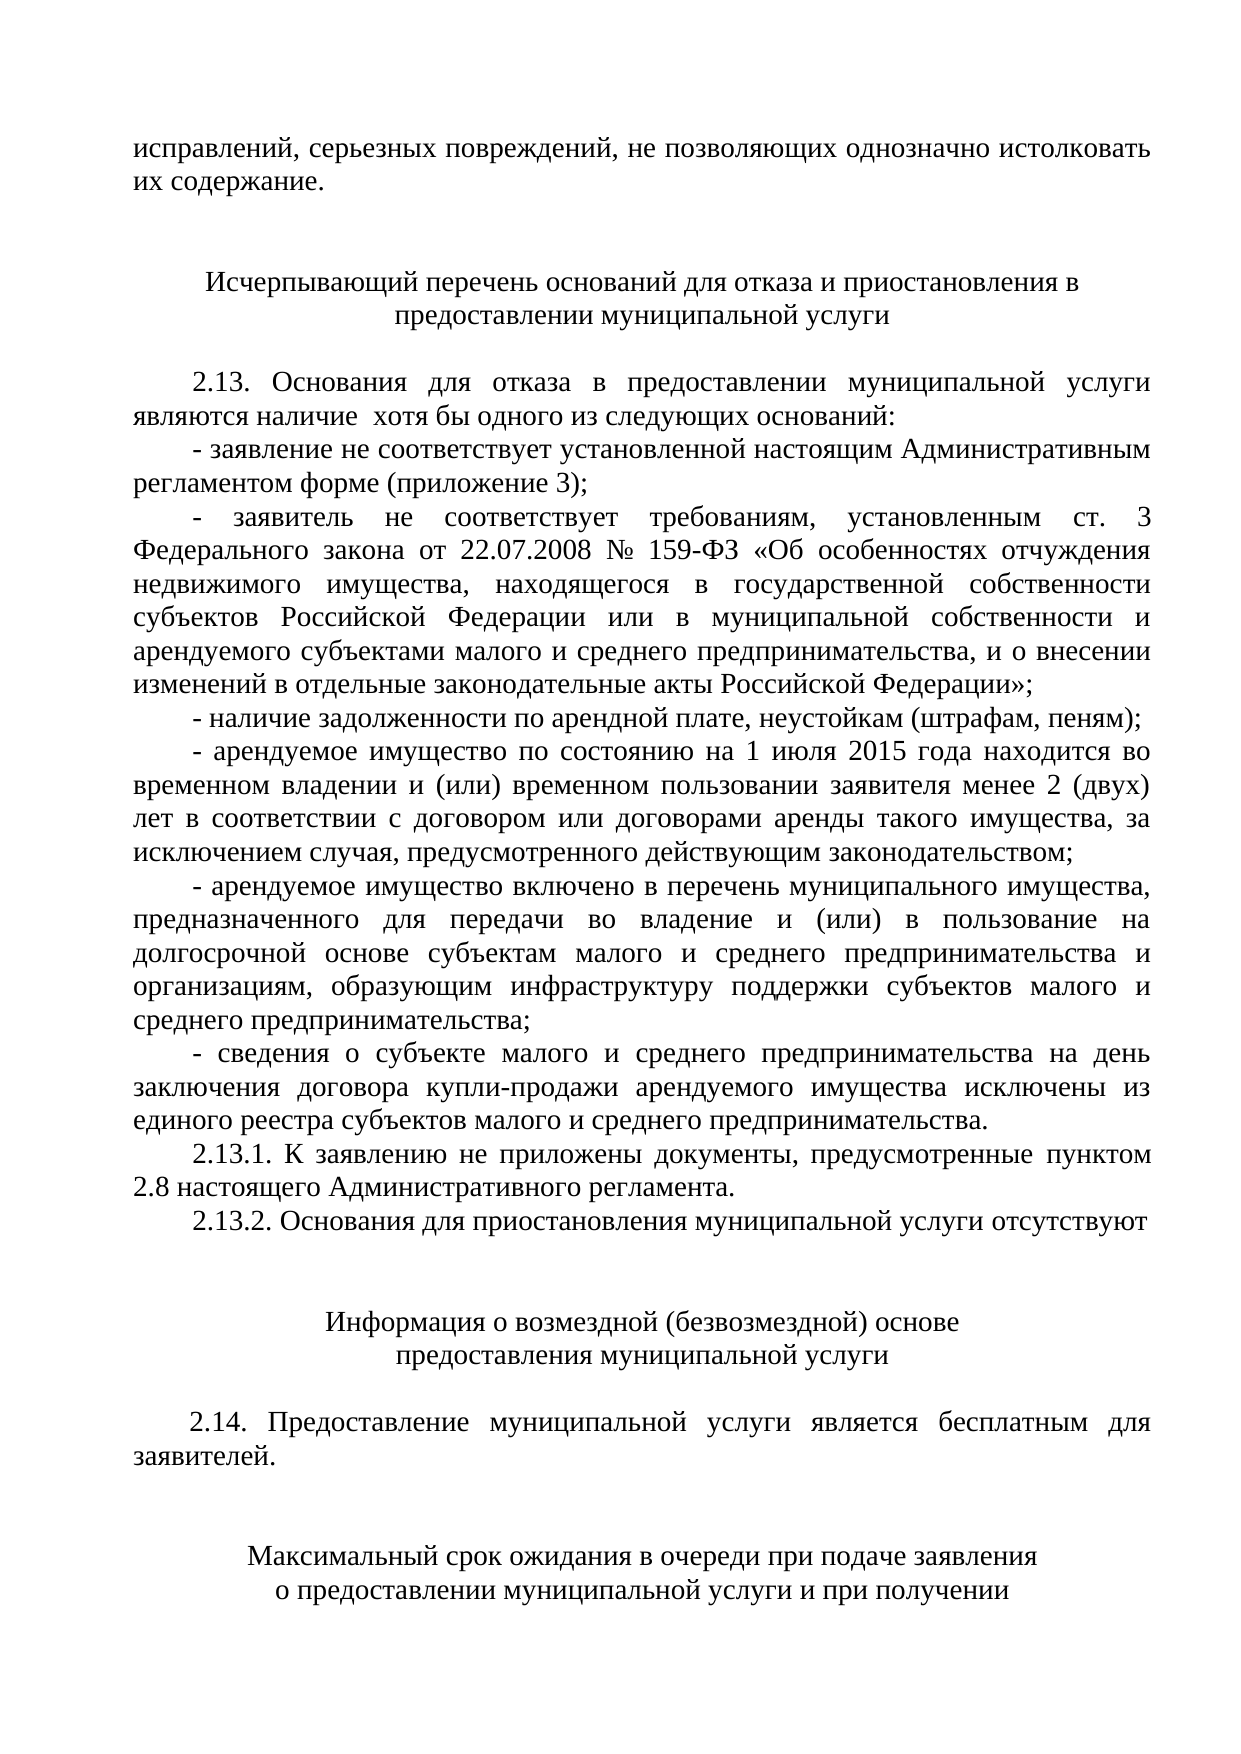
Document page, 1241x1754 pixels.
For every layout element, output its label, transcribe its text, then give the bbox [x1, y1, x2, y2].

text - арендуемое имущество по состоянию на 1 июля 2015 года находится во временном владении и (или) временном пользовании заявителя менее 2 (двух) лет в соответствии с договором или договорами аренды такого имущества, за исключением случая, предусмотренного действующим законодательством; [133, 733, 1152, 868]
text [133, 130, 1152, 197]
text предоставления муниципальной услуги [133, 1337, 1152, 1371]
text - сведения о субъекте малого и среднего предпринимательства на день заключения договора купли-продажи арендуемого имущества исключены из единого реестра субъектов малого и среднего предпринимательства. [133, 1035, 1152, 1136]
text 2.13. Основания для отказа в предоставлении муниципальной услуги являются наличие хотя бы одного из следующих оснований: [133, 364, 1152, 432]
text о предоставлении муниципальной услуги и при получении [133, 1572, 1152, 1606]
text 2.14. Предоставление муниципальной услуги является бесплатным для заявителей. [133, 1404, 1152, 1471]
text Максимальный срок ожидания в очереди при подаче заявления [133, 1538, 1152, 1572]
text Исчерпывающий перечень оснований для отказа и приостановления в предоставлении муниципальной услуги [133, 264, 1152, 331]
text - заявитель не соответствует требованиям, установленным ст. 3 Федерального закона от 22.07.2008 № 159-ФЗ «Об особенностях отчуждения недвижимого имущества, находящегося в государственной собственности субъектов Российской Федерации или в муниципальной собственности и арендуемого субъектами малого и среднего предпринимательства, и о внесении изменений в отдельные законодательные акты Российской Федерации»; [133, 499, 1152, 700]
text Информация о возмездной (безвозмездной) основе [133, 1304, 1152, 1337]
text - заявление не соответствует установленной настоящим Административным регламентом форме (приложение 3); [133, 432, 1152, 499]
text - наличие задолженности по арендной плате, неустойкам (штрафам, пеням); [133, 700, 1152, 733]
text 2.13.2. Основания для приостановления муниципальной услуги отсутствуют [133, 1203, 1152, 1237]
text - арендуемое имущество включено в перечень муниципального имущества, предназначенного для передачи во владение и (или) в пользование на долгосрочной основе субъектам малого и среднего предпринимательства и организациям, образующим инфраструктуру поддержки субъектов малого и среднего предпринимательства; [133, 868, 1152, 1035]
text 2.13.1. К заявлению не приложены документы, предусмотренные пунктом 2.8 настоящего Административного регламента. [133, 1136, 1152, 1203]
